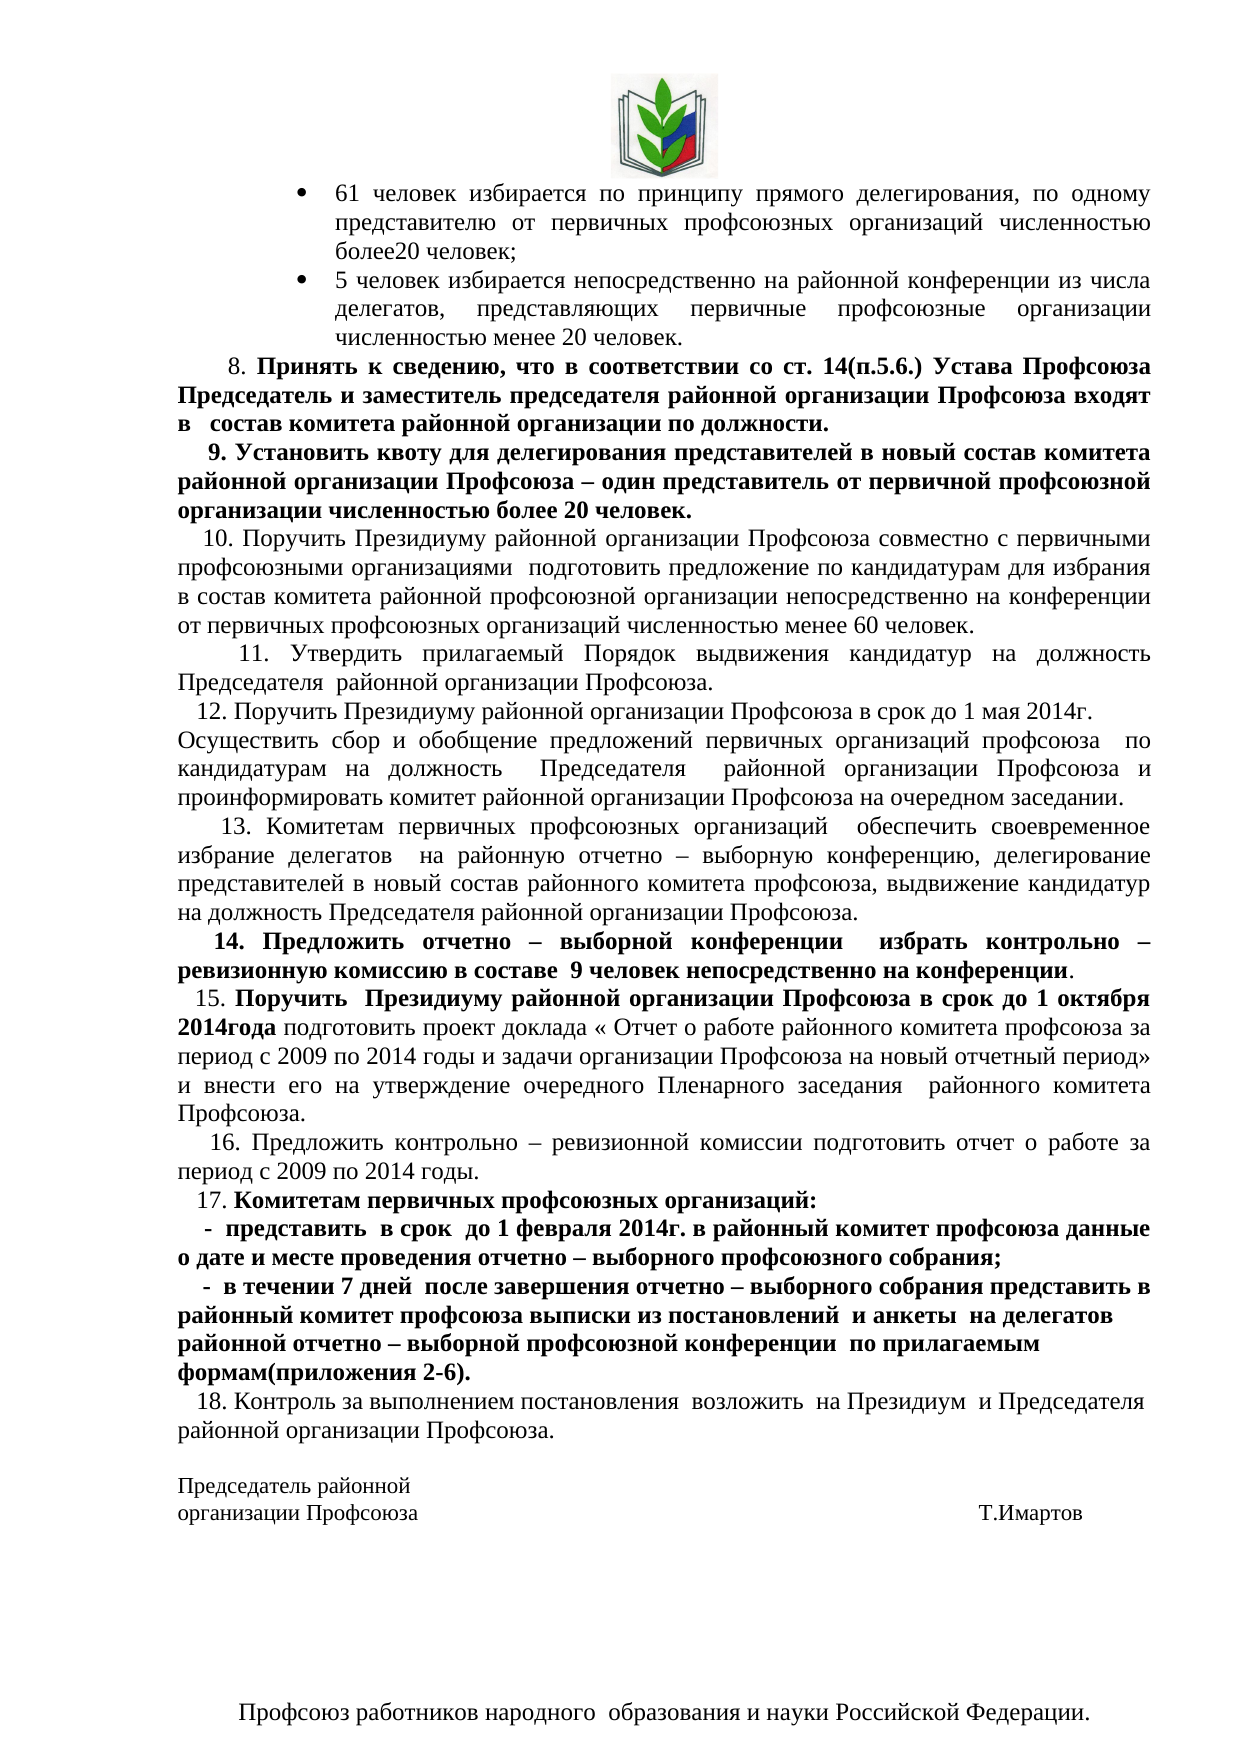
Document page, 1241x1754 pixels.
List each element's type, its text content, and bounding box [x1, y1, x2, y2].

text 8. Принять к сведению, что в соответствии со ст. 14(п.5.6.) Устава Профсоюза Председатель и заместитель председателя районной организации Профсоюза входят в состав комитета районной организации по должности. [177, 351, 1152, 437]
text 15. Поручить Президиуму районной организации Профсоюза в срок до 1 октября 2014года подготовить проект доклада « Отчет о работе районного комитета профсоюза за период с 2009 по 2014 годы и задачи организации Профсоюза на новый отчетный период» и внести его на утверждение очередного Пленарного заседания районного комитета Профсоюза. [177, 983, 1152, 1127]
text 11. Утвердить прилагаемый Порядок выдвижения кандидатур на должность Председателя районной организации Профсоюза. [177, 638, 1152, 696]
text - представить в срок до 1 февраля 2014г. в районный комитет профсоюза данные о дате и месте проведения отчетно – выборного профсоюзного собрания; [177, 1213, 1152, 1271]
text 17. Комитетам первичных профсоюзных организаций: [177, 1185, 1152, 1213]
text - в течении 7 дней после завершения отчетно – выборного собрания представить в районный комитет профсоюза выписки из постановлений и анкеты на делегатов районной отчетно – выборной профсоюзной конференции по прилагаемым формам(приложения 2-6). [177, 1271, 1152, 1386]
text 16. Предложить контрольно – ревизионной комиссии подготовить отчет о работе за период с 2009 по 2014 годы. [177, 1127, 1152, 1185]
text 10. Поручить Президиуму районной организации Профсоюза совместно с первичными профсоюзными организациями подготовить предложение по кандидатурам для избрания в состав комитета районной профсоюзной организации непосредственно на конференции от первичных профсоюзных организаций численностью менее 60 человек. [177, 523, 1152, 638]
text Профсоюз работников народного образования и науки Российской Федерации. [177, 1697, 1152, 1726]
text 9. Установить квоту для делегирования представителей в новый состав комитета районной организации Профсоюза – один представитель от первичной профсоюзной организации численностью более 20 человек. [177, 437, 1152, 523]
list 5 человек избирается непосредственно на районной конференции из числа делегатов, представляющих первичные профсоюзные организации численностью менее 20 человек. [297, 265, 1152, 351]
text Председатель районной [177, 1472, 1152, 1499]
text 13. Комитетам первичных профсоюзных организаций обеспечить своевременное избрание делегатов на районную отчетно – выборную конференцию, делегирование представителей в новый состав районного комитета профсоюза, выдвижение кандидатур на должность Председателя районной организации Профсоюза. [177, 811, 1152, 926]
list 61 человек избирается по принципу прямого делегирования, по одному представителю от первичных профсоюзных организаций численностью более20 человек; [297, 178, 1152, 265]
picture [610, 73, 719, 179]
text организации Профсоюза Т.Имартов [177, 1499, 1152, 1525]
text 12. Поручить Президиуму районной организации Профсоюза в срок до 1 мая 2014г. [177, 696, 1152, 725]
text 14. Предложить отчетно – выборной конференции избрать контрольно – ревизионную комиссию в составе 9 человек непосредственно на конференции. [177, 926, 1152, 983]
text Осуществить сбор и обобщение предложений первичных организаций профсоюза по кандидатурам на должность Председателя районной организации Профсоюза и проинформировать комитет районной организации Профсоюза на очередном заседании. [177, 725, 1152, 811]
text 18. Контроль за выполнением постановления возложить на Президиум и Председателя районной организации Профсоюза. [177, 1386, 1152, 1443]
